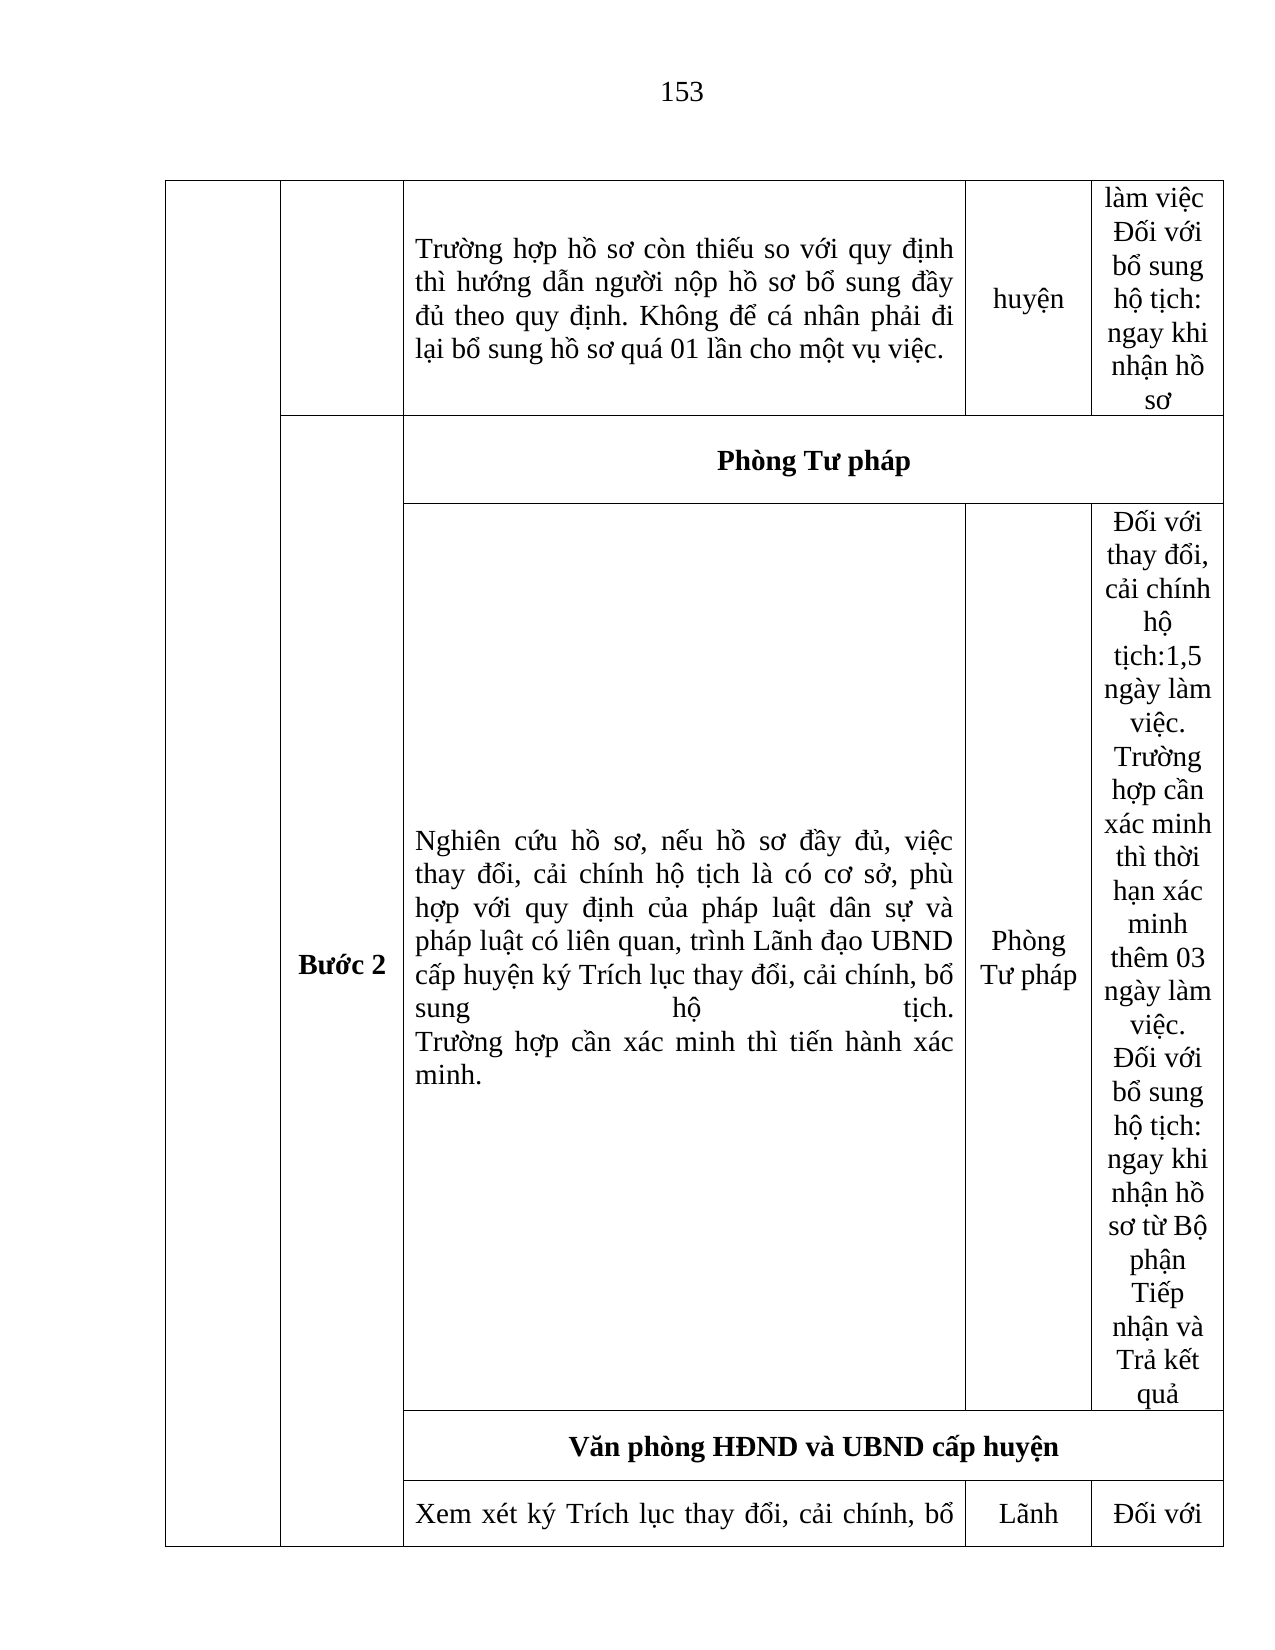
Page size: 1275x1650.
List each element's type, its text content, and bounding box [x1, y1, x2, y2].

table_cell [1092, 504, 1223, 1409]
table_cell Phòng Tư pháp [404, 416, 1223, 503]
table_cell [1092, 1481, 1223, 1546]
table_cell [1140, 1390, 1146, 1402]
table_cell Trường hợp hồ sơ còn thiếu so với quy định thì hướng dẫn người nộp hồ sơ bổ sung đầy đủ theo quy định. Không để cá nhân phải đi lại bổ sung hồ sơ quá 01 lần cho một vụ việc. [404, 181, 965, 415]
table_cell Bước 2 [281, 416, 403, 1546]
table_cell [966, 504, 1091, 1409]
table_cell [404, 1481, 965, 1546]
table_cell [966, 181, 1091, 415]
table_cell Nghiên cứu hồ sơ, nếu hồ sơ đầy đủ, việc thay đổi, cải chính hộ tịch là có cơ sở, phù hợp với quy định của pháp luật dân sự và pháp luật có liên quan, trình Lãnh đạo UBND cấp huyện ký Trích lục thay đổi, cải chính, bổ sung hộ tịch. Trường hợp cần xác minh thì tiến hành xác minh. [404, 504, 965, 1409]
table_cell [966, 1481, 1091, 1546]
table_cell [1092, 181, 1223, 415]
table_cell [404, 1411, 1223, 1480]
